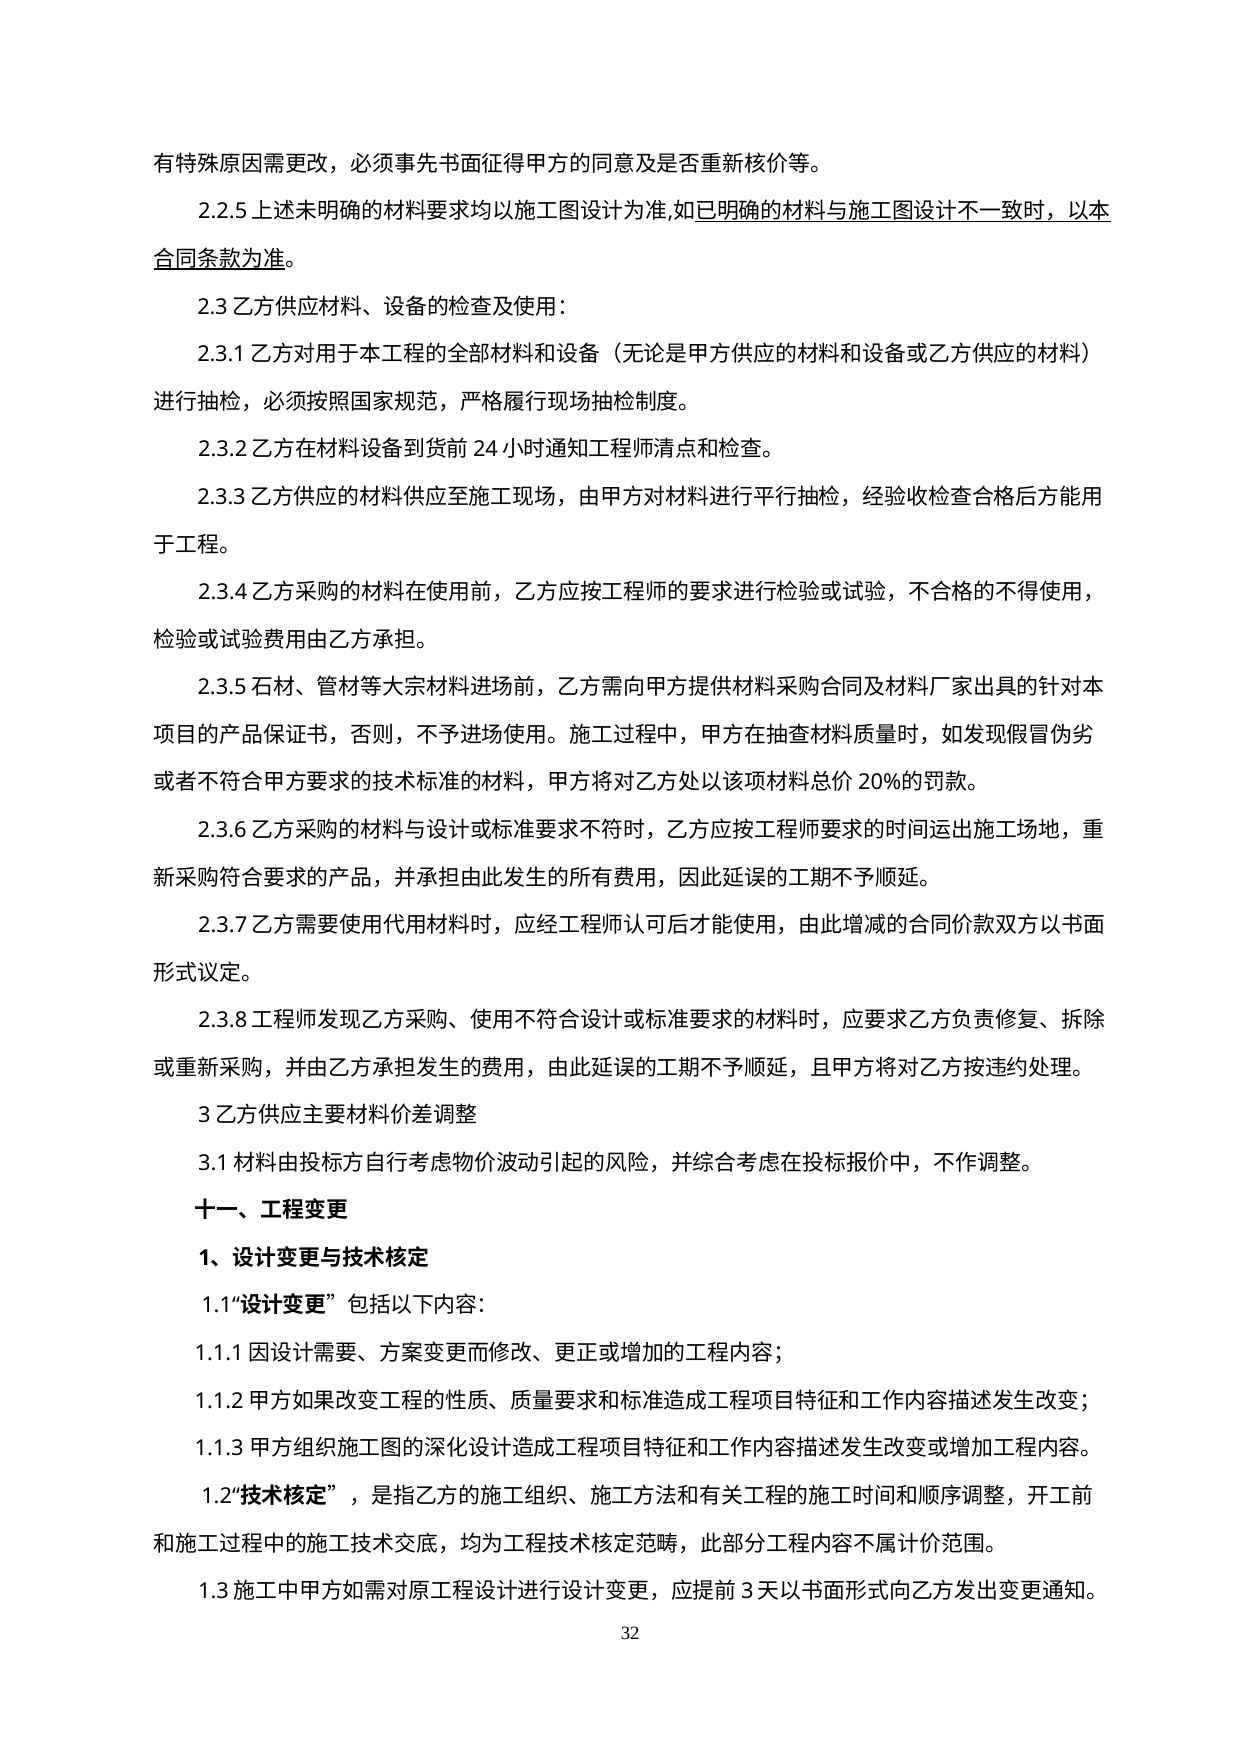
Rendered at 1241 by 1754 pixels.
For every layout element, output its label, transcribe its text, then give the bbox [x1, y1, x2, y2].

text 3.1材料由投标方自行考虑物价波动引起的风险，并综合考虑在投标报价中，不作调整。 [153, 1145, 1113, 1177]
text 1.1.1因设计需要、方案变更而修改、更正或增加的工程内容； [153, 1335, 1106, 1367]
text 2.3.4乙方采购的材料在使用前，乙方应按工程师的要求进行检验或试验，不合格的不得使用，检验或试验费用由乙方承担。 [153, 574, 1113, 653]
text 1.1.3 甲方组织施工图的深化设计造成工程项目特征和工作内容描述发生改变或增加工程内容。 [153, 1430, 1106, 1462]
text 十一、工程变更 [153, 1192, 1106, 1224]
text 2.3.7乙方需要使用代用材料时，应经工程师认可后才能使用，由此增减的合同价款双方以书面形式议定。 [153, 907, 1113, 986]
text 2.3乙方供应材料、设备的检查及使用： [153, 289, 1113, 320]
text 1.1“设计变更”包括以下内容： [153, 1287, 1106, 1319]
text 2.3.6乙方采购的材料与设计或标准要求不符时，乙方应按工程师要求的时间运出施工场地，重新采购符合要求的产品，并承担由此发生的所有费用，因此延误的工期不予顺延。 [153, 812, 1113, 891]
text 1、设计变更与技术核定 [153, 1240, 1113, 1272]
text 2.3.8工程师发现乙方采购、使用不符合设计或标准要求的材料时，应要求乙方负责修复、拆除或重新采购，并由乙方承担发生的费用，由此延误的工期不予顺延，且甲方将对乙方按违约处理。 [153, 1002, 1113, 1081]
text 2.3.5石材、管材等大宗材料进场前，乙方需向甲方提供材料采购合同及材料厂家出具的针对本项目的产品保证书，否则，不予进场使用。施工过程中，甲方在抽查材料质量时，如发现假冒伪劣或者不符合甲方要求的技术标准的材料，甲方将对乙方处以该项材料总价20%的罚款。 [153, 669, 1113, 796]
text 3乙方供应主要材料价差调整 [153, 1097, 1113, 1129]
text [153, 146, 1113, 178]
text 2.3.1乙方对用于本工程的全部材料和设备（无论是甲方供应的材料和设备或乙方供应的材料）进行抽检，必须按照国家规范，严格履行现场抽检制度。 [153, 336, 1113, 416]
text 1.2“技术核定”，是指乙方的施工组织、施工方法和有关工程的施工时间和顺序调整，开工前和施工过程中的施工技术交底，均为工程技术核定范畴，此部分工程内容不属计价范围。 [153, 1478, 1106, 1557]
text 2.3.2乙方在材料设备到货前24小时通知工程师清点和检查。 [153, 431, 1113, 463]
text 2.3.3乙方供应的材料供应至施工现场，由甲方对材料进行平行抽检，经验收检查合格后方能用于工程。 [153, 479, 1113, 558]
text 1.3施工中甲方如需对原工程设计进行设计变更，应提前3天以书面形式向乙方发出变更通知。 [153, 1573, 1113, 1605]
text 2.2.5上述未明确的材料要求均以施工图设计为准,如已明确的材料与施工图设计不一致时，以本合同条款为准。 [153, 193, 1113, 273]
text 1.1.2甲方如果改变工程的性质、质量要求和标准造成工程项目特征和工作内容描述发生改变； [153, 1383, 1106, 1414]
